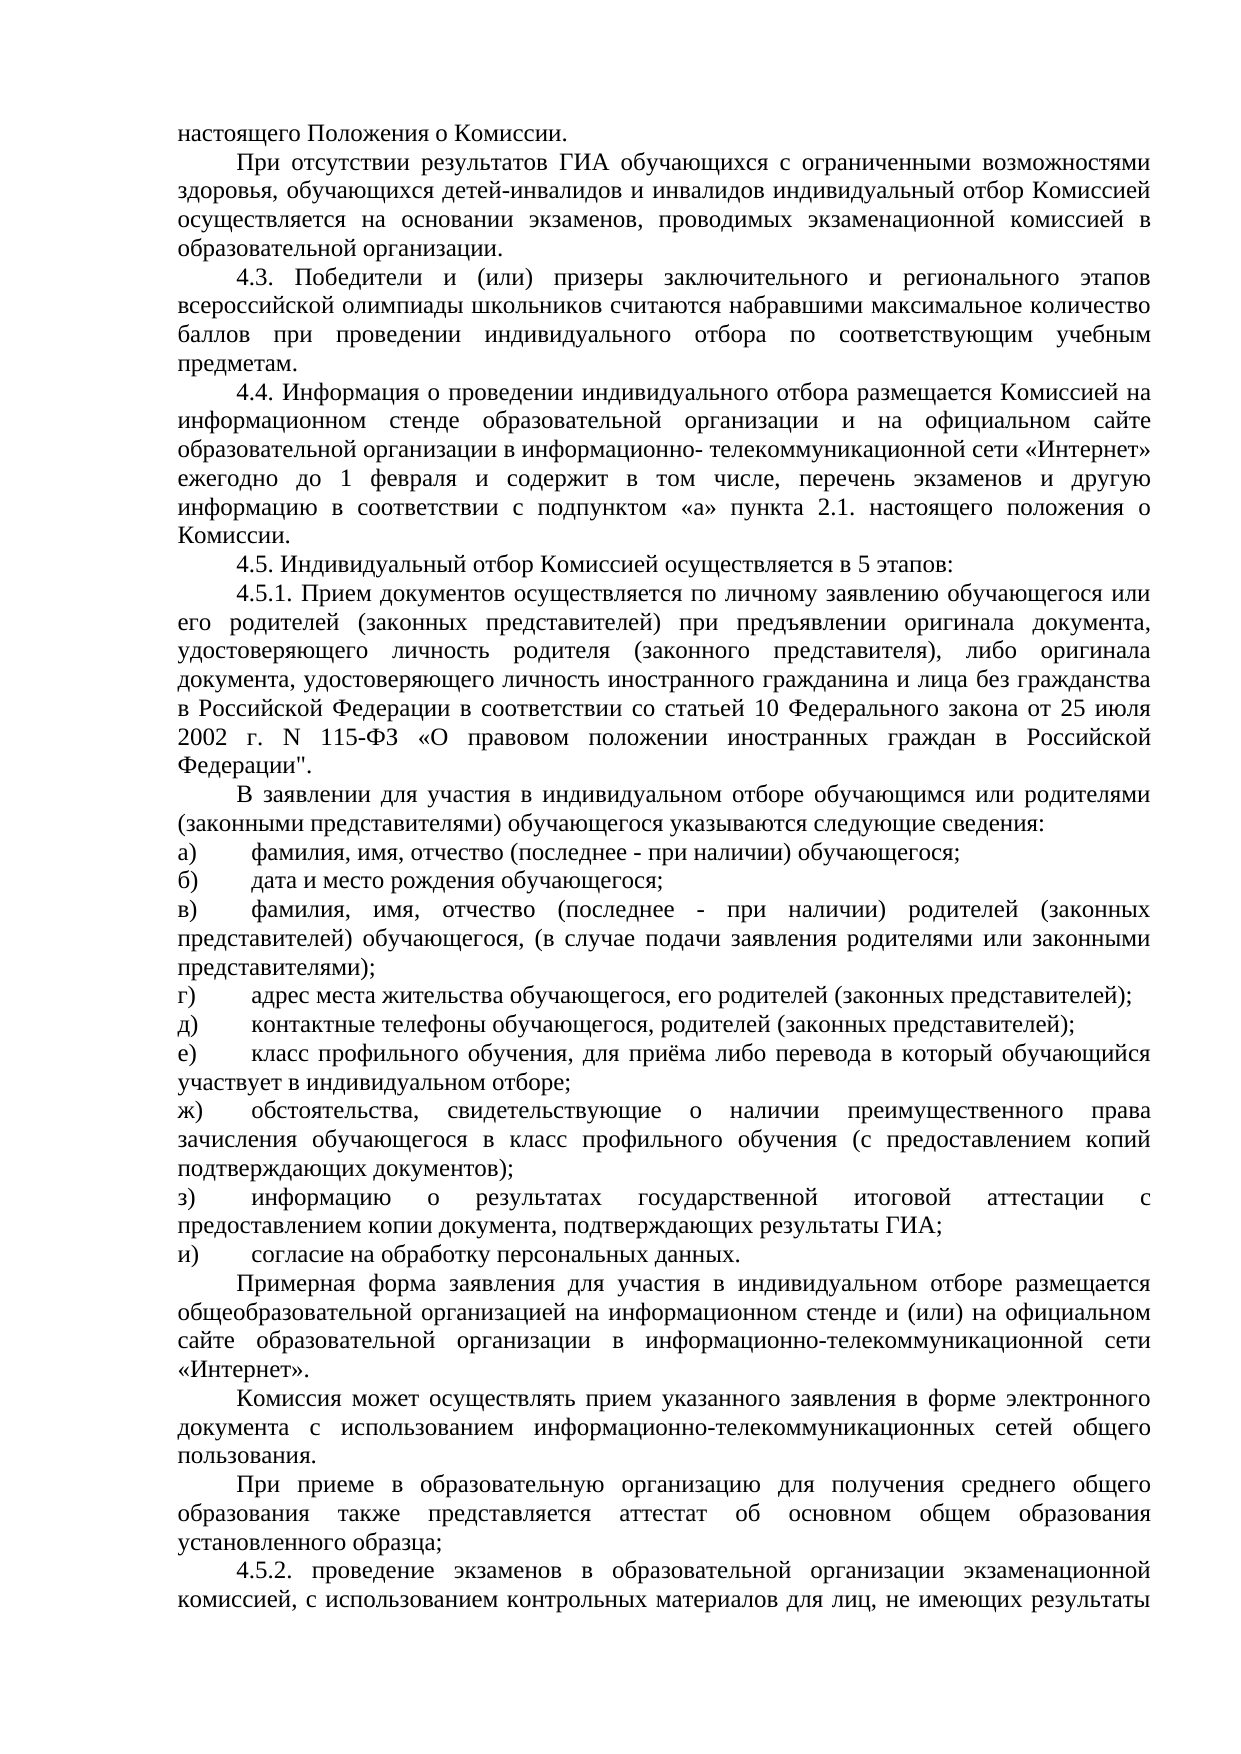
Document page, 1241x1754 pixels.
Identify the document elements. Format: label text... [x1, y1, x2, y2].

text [177, 118, 1152, 147]
text В заявлении для участия в индивидуальном отборе обучающимся или родителями (законными представителями) обучающегося указываются следующие сведения: [177, 779, 1152, 837]
text 4.5. Индивидуальный отбор Комиссией осуществляется в 5 этапов: [177, 549, 1152, 578]
text 4.3. Победители и (или) призеры заключительного и регионального этапов всероссийской олимпиады школьников считаются набравшими максимальное количество баллов при проведении индивидуального отбора по соответствующим учебным предметам. [177, 262, 1152, 377]
text Примерная форма заявления для участия в индивидуальном отборе размещается общеобразовательной организацией на информационном стенде и (или) на официальном сайте образовательной организации в информационно-телекоммуникационной сети «Интернет». [177, 1268, 1152, 1383]
text з) информацию о результатах государственной итоговой аттестации с предоставлением копии документа, подтверждающих результаты ГИА; [177, 1182, 1152, 1239]
text е) класс профильного обучения, для приёма либо перевода в который обучающийся участвует в индивидуальном отборе; [177, 1038, 1152, 1096]
text 4.4. Информация о проведении индивидуального отбора размещается Комиссией на информационном стенде образовательной организации и на официальном сайте образовательной организации в информационно- телекоммуникационной сети «Интернет» ежегодно до 1 февраля и содержит в том числе, перечень экзаменов и другую информацию в соответствии с подпунктом «а» пункта 2.1. настоящего положения о Комиссии. [177, 377, 1152, 549]
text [177, 1556, 1152, 1613]
text Комиссия может осуществлять прием указанного заявления в форме электронного документа с использованием информационно-телекоммуникационных сетей общего пользования. [177, 1383, 1152, 1469]
text При приеме в образовательную организацию для получения среднего общего образования также представляется аттестат об основном общем образования установленного образца; [177, 1469, 1152, 1556]
text При отсутствии результатов ГИА обучающихся с ограниченными возможностями здоровья, обучающихся детей-инвалидов и инвалидов индивидуальный отбор Комиссией осуществляется на основании экзаменов, проводимых экзаменационной комиссией в образовательной организации. [177, 147, 1152, 262]
text а) фамилия, имя, отчество (последнее - при наличии) обучающегося; [177, 837, 1152, 866]
text д) контактные телефоны обучающегося, родителей (законных представителей); [177, 1009, 1152, 1038]
text 4.5.1. Прием документов осуществляется по личному заявлению обучающегося или его родителей (законных представителей) при предъявлении оригинала документа, удостоверяющего личность родителя (законного представителя), либо оригинала документа, удостоверяющего личность иностранного гражданина и лица без гражданства в Российской Федерации в соответствии со статьей 10 Федерального закона от 25 июля 2002 г. N 115-ФЗ «О правовом положении иностранных граждан в Российской Федерации". [177, 578, 1152, 779]
text г) адрес места жительства обучающегося, его родителей (законных представителей); [177, 981, 1152, 1009]
text и) согласие на обработку персональных данных. [177, 1239, 1152, 1268]
text ж) обстоятельства, свидетельствующие о наличии преимущественного права зачисления обучающегося в класс профильного обучения (с предоставлением копий подтверждающих документов); [177, 1096, 1152, 1182]
text в) фамилия, имя, отчество (последнее - при наличии) родителей (законных представителей) обучающегося, (в случае подачи заявления родителями или законными представителями); [177, 894, 1152, 981]
text б) дата и место рождения обучающегося; [177, 866, 1152, 894]
